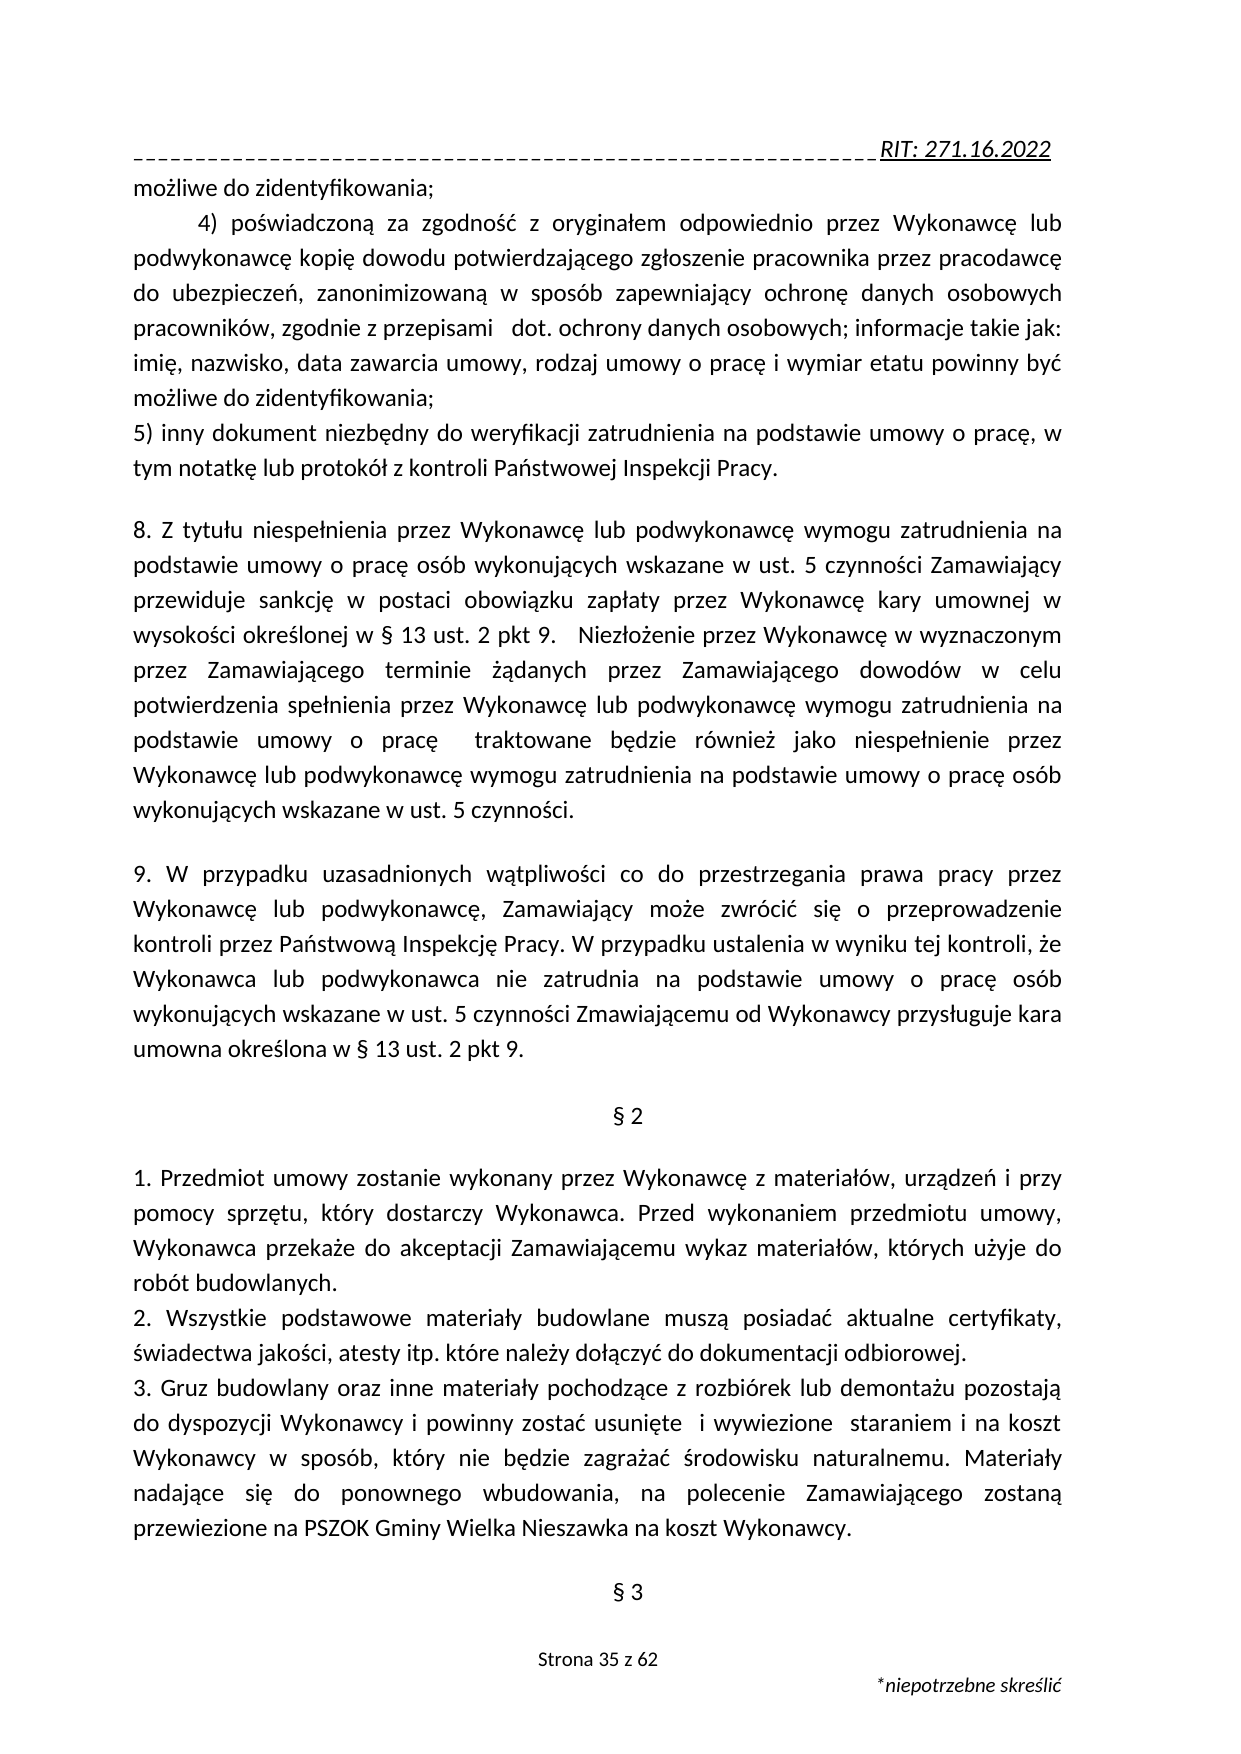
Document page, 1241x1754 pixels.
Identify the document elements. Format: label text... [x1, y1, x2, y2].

text 1. Przedmiot umowy zostanie wykonany przez Wykonawcę z materiałów, urządzeń i przy pomocy sprzętu, który dostarczy Wykonawca. Przed wykonaniem przedmiotu umowy, Wykonawca przekaże do akceptacji Zamawiającemu wykaz materiałów, których użyje do robót budowlanych. [133, 1163, 1063, 1298]
text 2. Wszystkie podstawowe materiały budowlane muszą posiadać aktualne certyfikaty, świadectwa jakości, atesty itp. które należy dołączyć do dokumentacji odbiorowej. [133, 1303, 1063, 1368]
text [133, 172, 1063, 202]
text 5) inny dokument niezbędny do weryfikacji zatrudnienia na podstawie umowy o pracę, w tym notatkę lub protokół z kontroli Państwowej Inspekcji Pracy. [133, 417, 1063, 482]
text 9. W przypadku uzasadnionych wątpliwości co do przestrzegania prawa pracy przez Wykonawcę lub podwykonawcę, Zamawiający może zwrócić się o przeprowadzenie kontroli przez Państwową Inspekcję Pracy. W przypadku ustalenia w wyniku tej kontroli, że Wykonawca lub podwykonawca nie zatrudnia na podstawie umowy o pracę osób wykonujących wskazane w ust. 5 czynności Zmawiającemu od Wykonawcy przysługuje kara umowna określona w § 13 ust. 2 pkt 9. [133, 858, 1063, 1063]
text 4) poświadczoną za zgodność z oryginałem odpowiednio przez Wykonawcę lub podwykonawcę kopię dowodu potwierdzającego zgłoszenie pracownika przez pracodawcę do ubezpieczeń, zanonimizowaną w sposób zapewniający ochronę danych osobowych pracowników, zgodnie z przepisami dot. ochrony danych osobowych; informacje takie jak: imię, nazwisko, data zawarcia umowy, rodzaj umowy o pracę i wymiar etatu powinny być możliwe do zidentyfikowania; [133, 207, 1063, 412]
text § 2 [192, 1100, 1063, 1130]
text § 3 [192, 1576, 1063, 1606]
text 3. Gruz budowlany oraz inne materiały pochodzące z rozbiórek lub demontażu pozostają do dyspozycji Wykonawcy i powinny zostać usunięte i wywiezione staraniem i na koszt Wykonawcy w sposób, który nie będzie zagrażać środowisku naturalnemu. Materiały nadające się do ponownego wbudowania, na polecenie Zamawiającego zostaną przewiezione na PSZOK Gminy Wielka Nieszawka na koszt Wykonawcy. [133, 1373, 1063, 1543]
text 8. Z tytułu niespełnienia przez Wykonawcę lub podwykonawcę wymogu zatrudnienia na podstawie umowy o pracę osób wykonujących wskazane w ust. 5 czynności Zamawiający przewiduje sankcję w postaci obowiązku zapłaty przez Wykonawcę kary umownej w wysokości określonej w § 13 ust. 2 pkt 9. Niezłożenie przez Wykonawcę w wyznaczonym przez Zamawiającego terminie żądanych przez Zamawiającego dowodów w celu potwierdzenia spełnienia przez Wykonawcę lub podwykonawcę wymogu zatrudnienia na podstawie umowy o pracę traktowane będzie również jako niespełnienie przez Wykonawcę lub podwykonawcę wymogu zatrudnienia na podstawie umowy o pracę osób wykonujących wskazane w ust. 5 czynności. [133, 515, 1063, 825]
